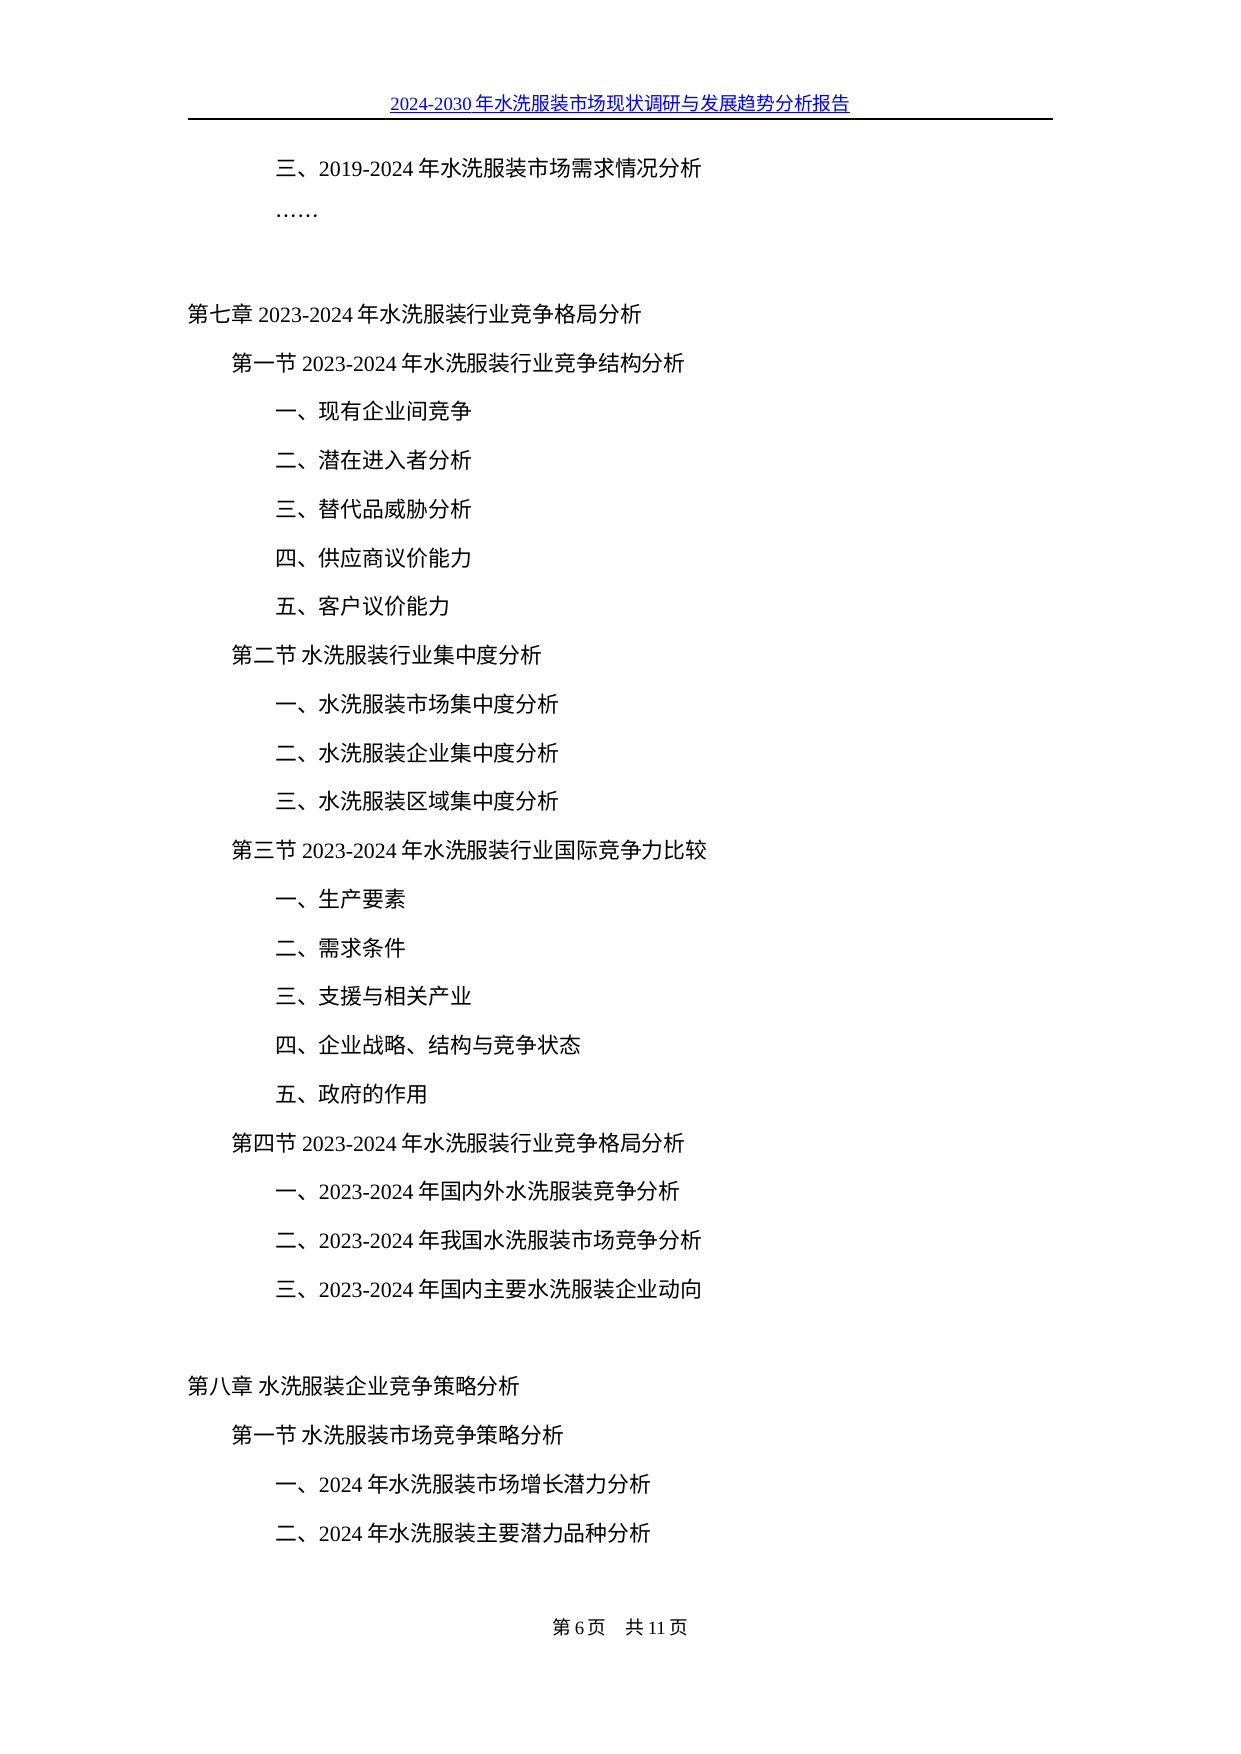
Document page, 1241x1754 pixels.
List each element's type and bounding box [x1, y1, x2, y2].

text [187, 150, 1053, 1548]
